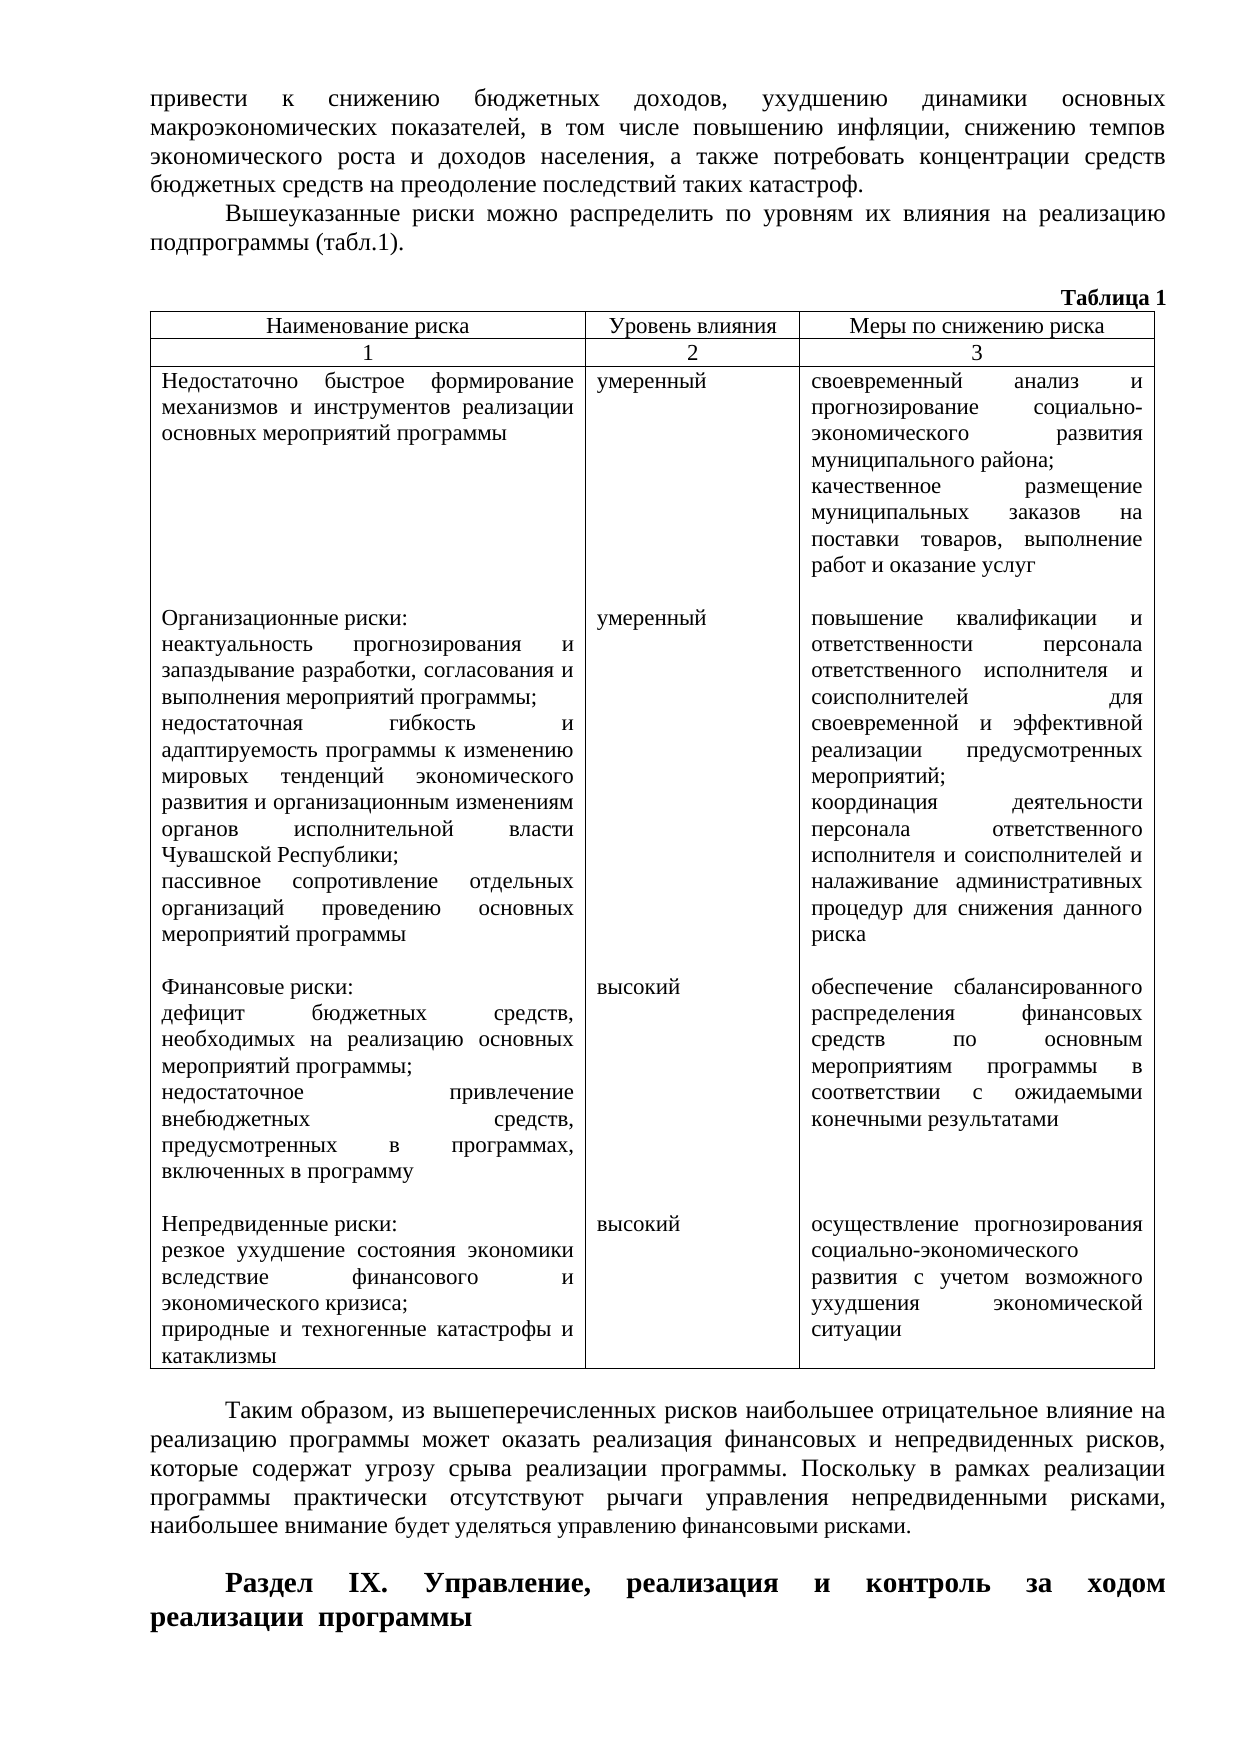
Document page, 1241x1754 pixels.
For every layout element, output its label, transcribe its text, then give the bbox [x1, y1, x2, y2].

table_cell 1 [151, 339, 585, 366]
table_cell Непредвиденные риски: резкое ухудшение состояния экономики вследствие финансового и экономического кризиса; природные и техногенные катастрофы и катаклизмы [151, 1210, 585, 1368]
table_cell Организационные риски: неактуальность прогнозирования и запаздывание разработки, согласования и выполнения мероприятий программы; недостаточная гибкость и адаптируемость программы к изменению мировых тенденций экономического развития и организационным изменениям органов исполнительной власти Чувашской Республики; пассивное сопротивление отдельных организаций проведению основных мероприятий программы [151, 604, 585, 973]
text Таблица 1 [150, 284, 1167, 311]
table_header Меры по снижению риска [800, 312, 1154, 338]
table_cell осуществление прогнозирования социально-экономического развития с учетом возможного ухудшения экономической ситуации [800, 1210, 1154, 1368]
table_cell 3 [800, 339, 1154, 366]
table_cell умеренный [586, 604, 799, 973]
table_cell высокий [586, 973, 799, 1210]
table_cell высокий [586, 1210, 799, 1368]
table_cell своевременный анализ и прогнозирование социально-экономического развития муниципального района; качественное размещение муниципальных заказов на поставки товаров, выполнение работ и оказание услуг [800, 367, 1154, 604]
table_header Уровень влияния [586, 312, 799, 338]
table_cell повышение квалификации и ответственности персонала ответственного исполнителя и соисполнителей для своевременной и эффективной реализации предусмотренных мероприятий; координация деятельности персонала ответственного исполнителя и соисполнителей и налаживание административных процедур для снижения данного риска [800, 604, 1154, 973]
table_cell умеренный [586, 367, 799, 604]
text Раздел IX. Управление, реализация и контроль за ходом реализации программы [150, 1566, 1167, 1633]
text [150, 83, 1167, 198]
table_cell Финансовые риски: дефицит бюджетных средств, необходимых на реализацию основных мероприятий программы; недостаточное привлечение внебюджетных средств, предусмотренных в программах, включенных в программу [151, 973, 585, 1210]
table_cell 2 [586, 339, 799, 366]
table_cell Недостаточно быстрое формирование механизмов и инструментов реализации основных мероприятий программы [151, 367, 585, 604]
table_header Наименование риска [151, 312, 585, 338]
table_cell обеспечение сбалансированного распределения финансовых средств по основным мероприятиям программы в соответствии с ожидаемыми конечными результатами [800, 973, 1154, 1210]
text Таким образом, из вышеперечисленных рисков наибольшее отрицательное влияние на реализацию программы может оказать реализация финансовых и непредвиденных рисков, которые содержат угрозу срыва реализации программы. Поскольку в рамках реализации программы практически отсутствуют рычаги управления непредвиденными рисками, наибольшее внимание будет уделяться управлению финансовыми рисками. [150, 1396, 1167, 1539]
text Вышеуказанные риски можно распределить по уровням их влияния на реализацию подпрограммы (табл.1). [150, 198, 1167, 256]
